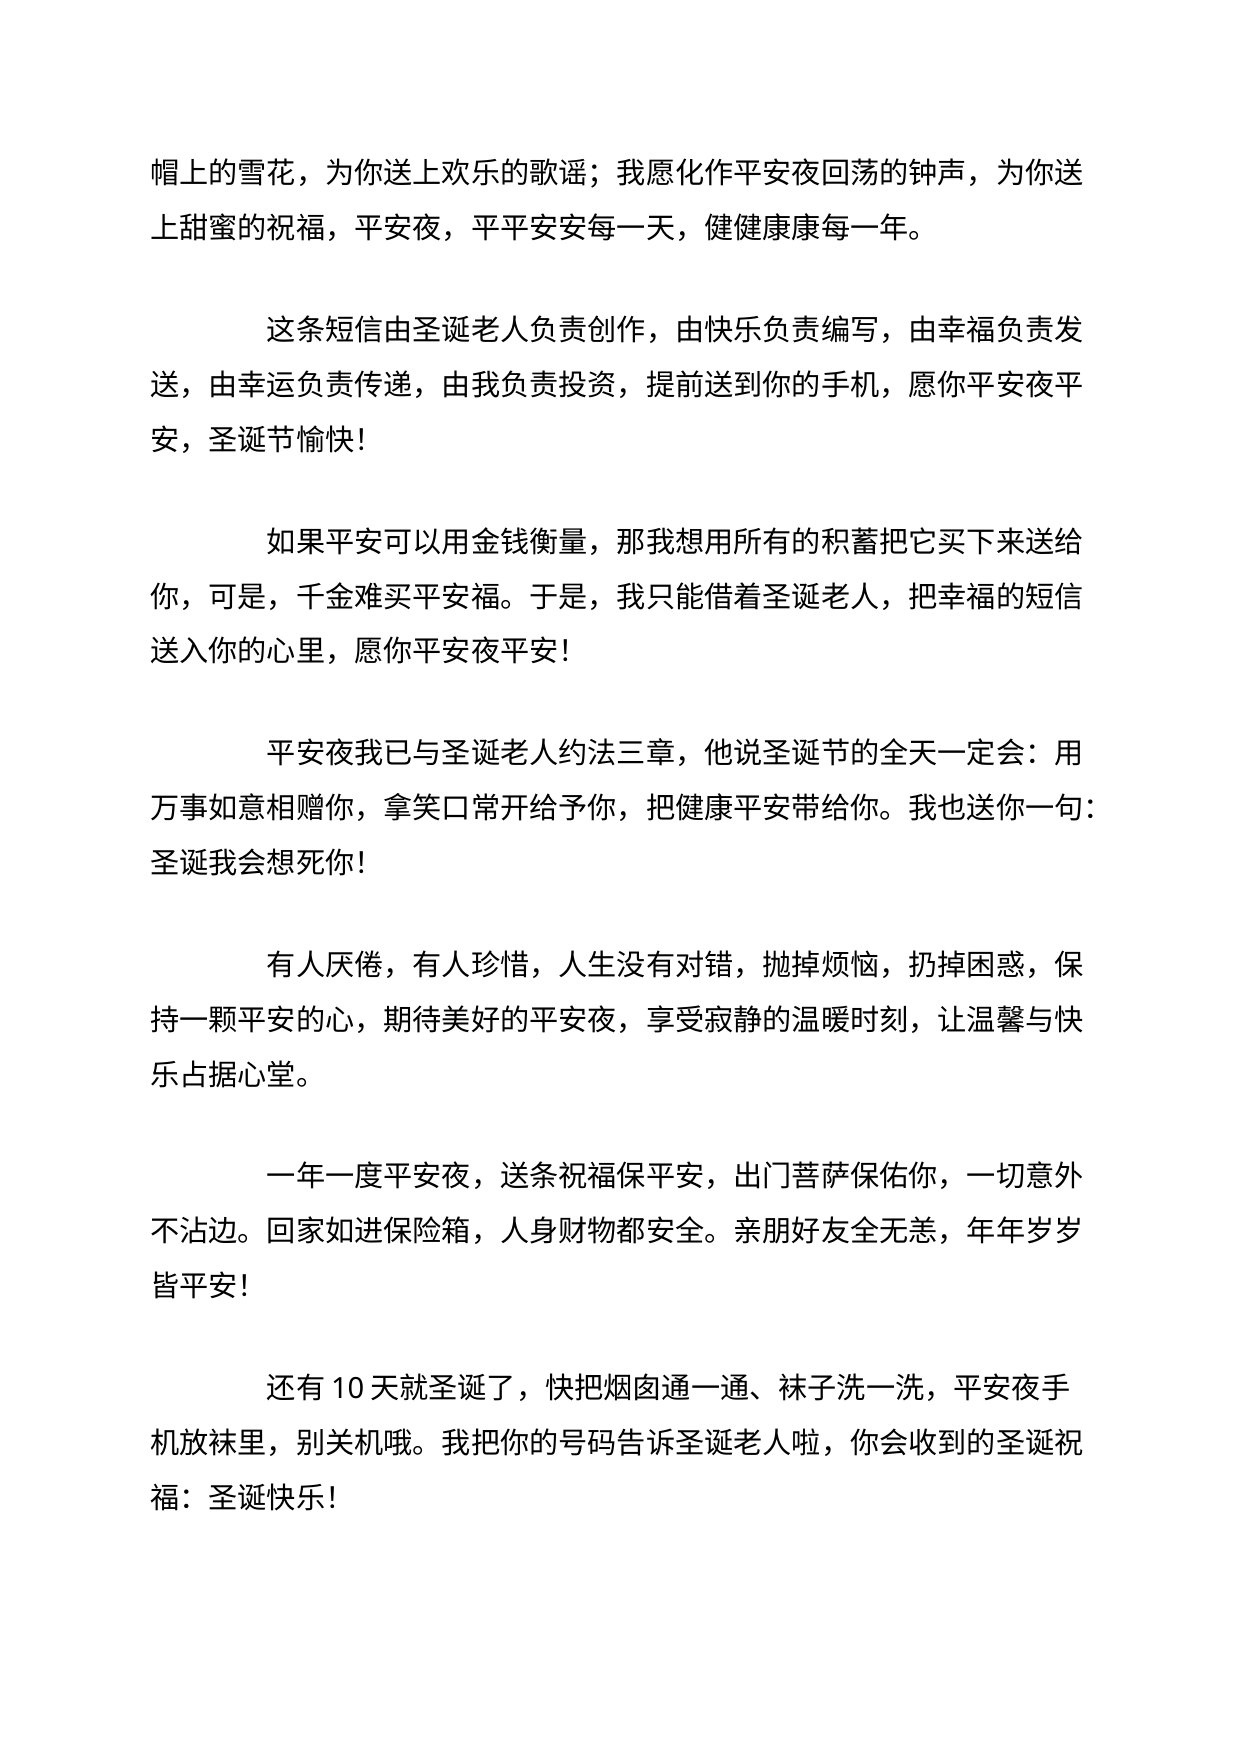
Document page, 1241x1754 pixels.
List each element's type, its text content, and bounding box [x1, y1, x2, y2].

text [150, 150, 1090, 247]
text 一年一度平安夜，送条祝福保平安，出门菩萨保佑你，一切意外不沾边。回家如进保险箱，人身财物都安全。亲朋好友全无恙，年年岁岁皆平安！ [150, 1153, 1090, 1305]
text 有人厌倦，有人珍惜，人生没有对错，抛掉烦恼，扔掉困惑，保持一颗平安的心，期待美好的平安夜，享受寂静的温暖时刻，让温馨与快乐占据心堂。 [150, 941, 1090, 1093]
text 如果平安可以用金钱衡量，那我想用所有的积蓄把它买下来送给你，可是，千金难买平安福。于是，我只能借着圣诞老人，把幸福的短信送入你的心里，愿你平安夜平安！ [150, 518, 1090, 670]
text 还有10天就圣诞了，快把烟囱通一通、袜子洗一洗，平安夜手机放袜里，别关机哦。我把你的号码告诉圣诞老人啦，你会收到的圣诞祝福：圣诞快乐！ [150, 1364, 1090, 1517]
text 平安夜我已与圣诞老人约法三章，他说圣诞节的全天一定会：用万事如意相赠你，拿笑口常开给予你，把健康平安带给你。我也送你一句：圣诞我会想死你！ [150, 730, 1090, 882]
text 这条短信由圣诞老人负责创作，由快乐负责编写，由幸福负责发送，由幸运负责传递，由我负责投资，提前送到你的手机，愿你平安夜平安，圣诞节愉快！ [150, 307, 1090, 459]
